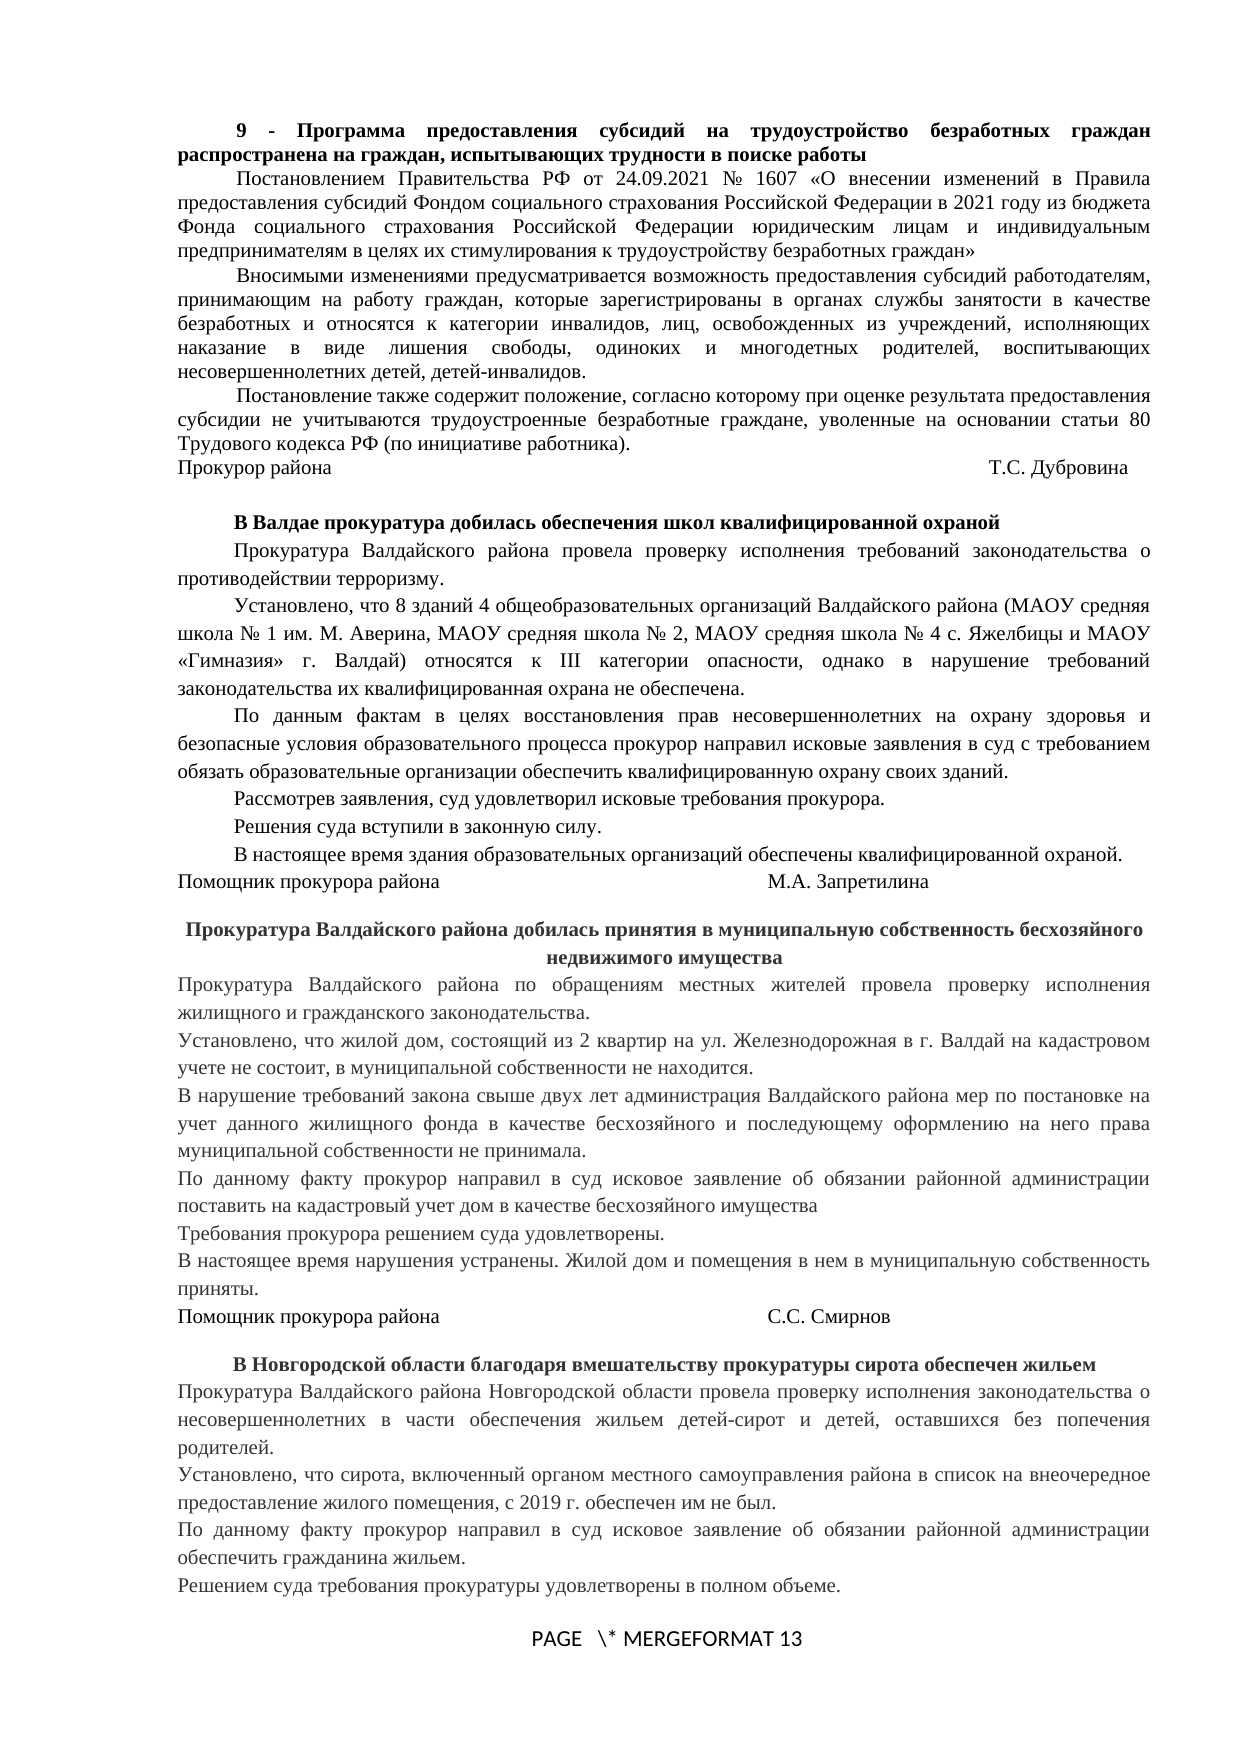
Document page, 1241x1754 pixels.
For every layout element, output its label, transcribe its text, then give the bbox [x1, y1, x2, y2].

text Установлено, что 8 зданий 4 общеобразовательных организаций Валдайского района (МАОУ средняя школа № 1 им. М. Аверина, МАОУ средняя школа № 2, МАОУ средняя школа № 4 с. Яжелбицы и МАОУ «Гимназия» г. Валдай) относятся к III категории опасности, однако в нарушение требований законодательства их квалифицированная охрана не обеспечена. [177, 593, 1152, 700]
text В настоящее время нарушения устранены. Жилой дом и помещения в нем в муниципальную собственность приняты. [177, 1248, 1152, 1300]
text По данным фактам в целях восстановления прав несовершеннолетних на охрану здоровья и безопасные условия образовательного процесса прокурор направил исковые заявления в суд с требованием обязать образовательные организации обеспечить квалифицированную охрану своих зданий. [177, 703, 1152, 783]
text Рассмотрев заявления, суд удовлетворил исковые требования прокурора. [177, 786, 1152, 810]
text Прокуратура Валдайского района провела проверку исполнения требований законодательства о противодействии терроризму. [177, 538, 1152, 589]
text По данному факту прокурор направил в суд исковое заявление об обязании районной администрации обеспечить гражданина жильем. [177, 1517, 1152, 1569]
text В Валдае прокуратура добилась обеспечения школ квалифицированной охраной [177, 510, 1152, 534]
text Прокуратура Валдайского района Новгородской области провела проверку исполнения законодательства о несовершеннолетних в части обеспечения жильем детей-сирот и детей, оставшихся без попечения родителей. [177, 1379, 1152, 1459]
text В настоящее время здания образовательных организаций обеспечены квалифицированной охраной. [177, 841, 1152, 866]
text Прокуратура Валдайского района по обращениям местных жителей провела проверку исполнения жилищного и гражданского законодательства. [177, 972, 1152, 1024]
text Постановление также содержит положение, согласно которому при оценке результата предоставления субсидии не учитываются трудоустроенные безработные граждане, уволенные на основании статьи 80 Трудового кодекса РФ (по инициативе работника). [177, 383, 1152, 455]
text 9 - Программа предоставления субсидий на трудоустройство безработных граждан распространена на граждан, испытывающих трудности в поиске работы [177, 118, 1152, 166]
text Помощник прокурора района С.С. Смирнов [177, 1304, 1152, 1328]
text Прокурор района Т.С. Дубровина [177, 455, 1152, 479]
text Помощник прокурора района М.А. Запретилина [177, 869, 1152, 893]
text В нарушение требований закона свыше двух лет администрация Валдайского района мер по постановке на учет данного жилищного фонда в качестве бесхозяйного и последующему оформлению на него права муниципальной собственности не принимала. [177, 1083, 1152, 1162]
text Установлено, что жилой дом, состоящий из 2 квартир на ул. Железнодорожная в г. Валдай на кадастровом учете не состоит, в муниципальной собственности не находится. [177, 1028, 1152, 1079]
text Вносимыми изменениями предусматривается возможность предоставления субсидий работодателям, принимающим на работу граждан, которые зарегистрированы в органах службы занятости в качестве безработных и относятся к категории инвалидов, лиц, освобожденных из учреждений, исполняющих наказание в виде лишения свободы, одиноких и многодетных родителей, воспитывающих несовершеннолетних детей, детей-инвалидов. [177, 262, 1152, 383]
text Прокуратура Валдайского района добилась принятия в муниципальную собственность бесхозяйного недвижимого имущества [177, 917, 1152, 969]
text Требования прокурора решением суда удовлетворены. [177, 1221, 1152, 1245]
text В Новгородской области благодаря вмешательству прокуратуры сирота обеспечен жильем [177, 1352, 1152, 1376]
text Установлено, что сирота, включенный органом местного самоуправления района в список на внеочередное предоставление жилого помещения, с 2019 г. обеспечен им не был. [177, 1462, 1152, 1514]
text По данному факту прокурор направил в суд исковое заявление об обязании районной администрации поставить на кадастровый учет дом в качестве бесхозяйного имущества [177, 1166, 1152, 1217]
text Решением суда требования прокуратуры удовлетворены в полном объеме. [177, 1573, 1152, 1597]
text Решения суда вступили в законную силу. [177, 814, 1152, 838]
text Постановлением Правительства РФ от 24.09.2021 № 1607 «О внесении изменений в Правила предоставления субсидий Фондом социального страхования Российской Федерации в 2021 году из бюджета Фонда социального страхования Российской Федерации юридическим лицам и индивидуальным предпринимателям в целях их стимулирования к трудоустройству безработных граждан» [177, 166, 1152, 262]
